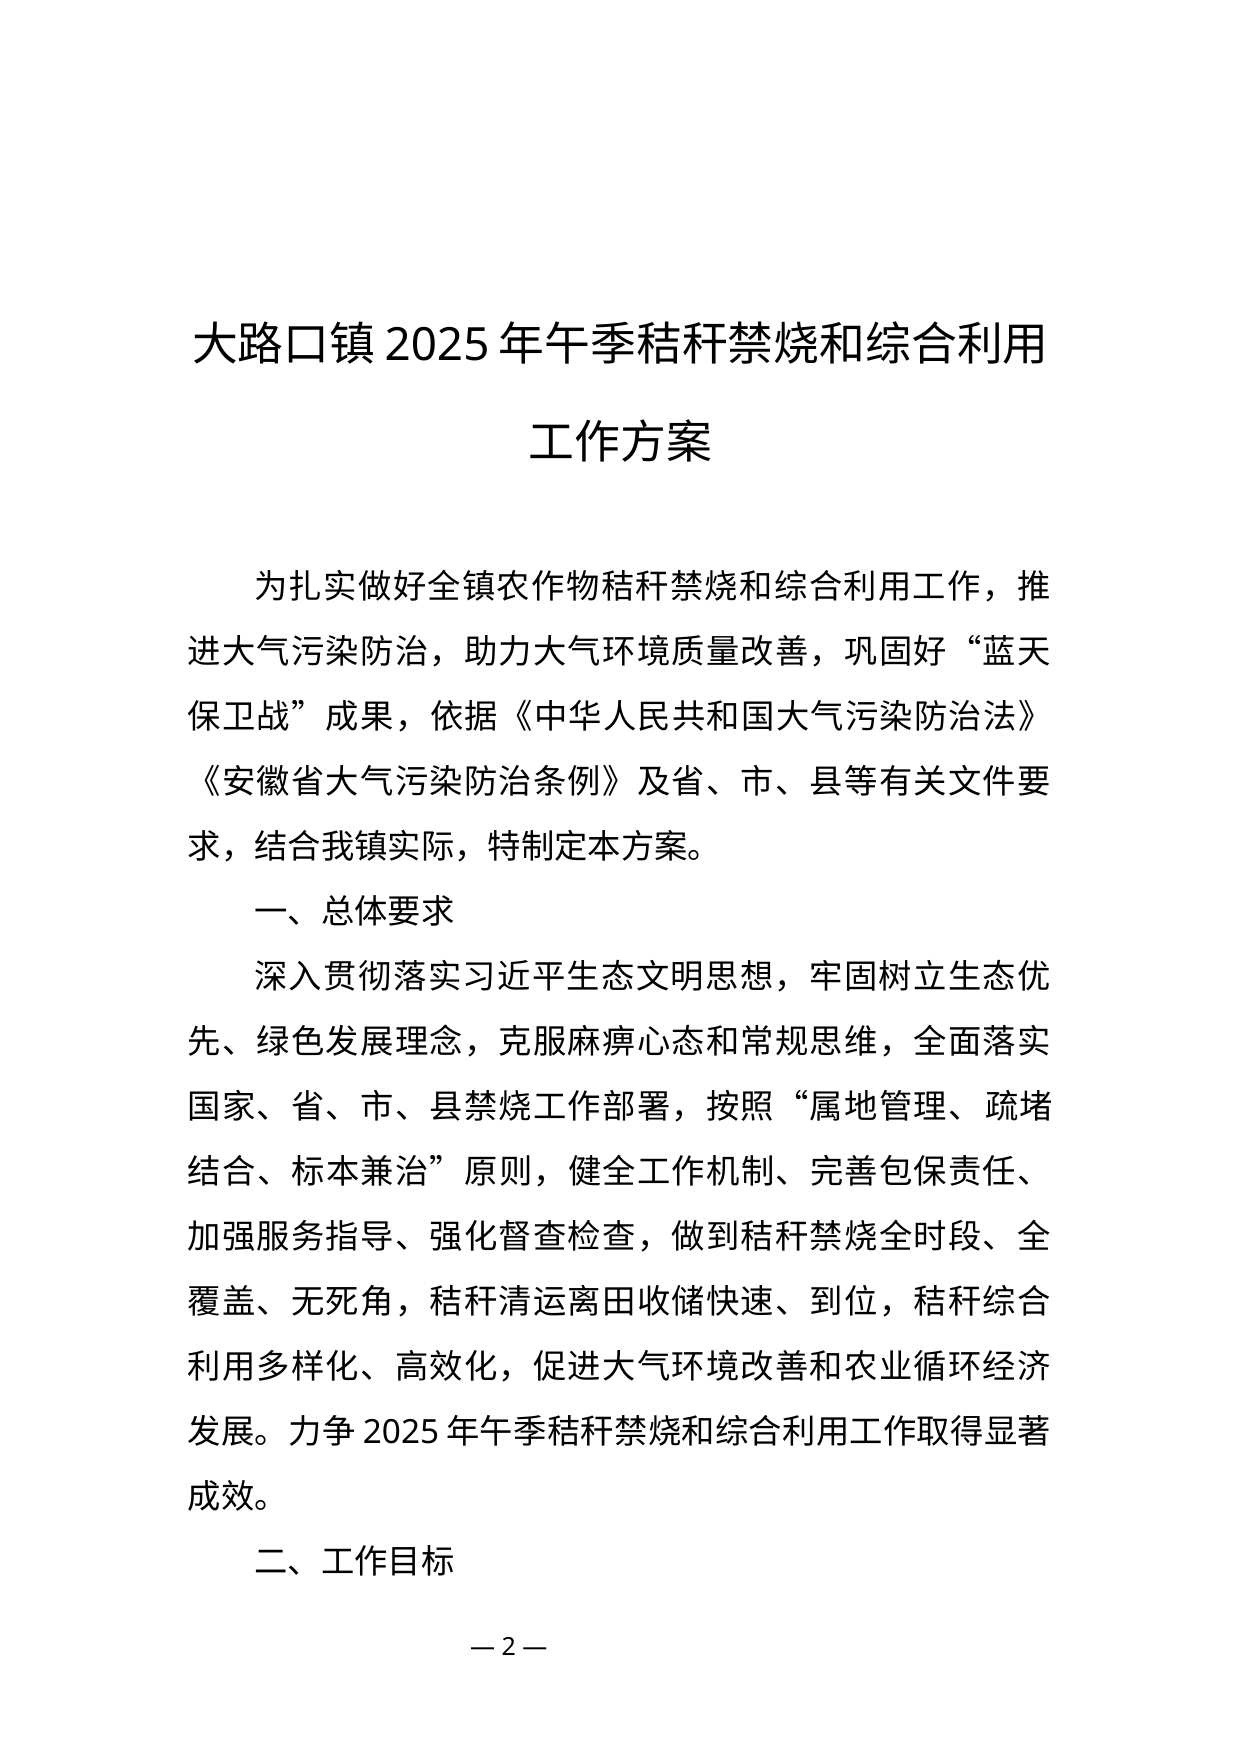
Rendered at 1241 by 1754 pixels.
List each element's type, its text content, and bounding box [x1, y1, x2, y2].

text 深入贯彻落实习近平生态文明思想，牢固树立生态优先、绿色发展理念，克服麻痹心态和常规思维，全面落实国家、省、市、县禁烧工作部署，按照“属地管理、疏堵结合、标本兼治”原则，健全工作机制、完善包保责任、加强服务指导、强化督查检查，做到秸秆禁烧全时段、全覆盖、无死角，秸秆清运离田收储快速、到位，秸秆综合利用多样化、高效化，促进大气环境改善和农业循环经济发展。力争2025年午季秸秆禁烧和综合利用工作取得显著成效。 [187, 942, 1053, 1527]
text 二、工作目标 [187, 1527, 1053, 1592]
text 为扎实做好全镇农作物秸秆禁烧和综合利用工作，推进大气污染防治，助力大气环境质量改善，巩固好“蓝天保卫战”成果，依据《中华人民共和国大气污染防治法》《安徽省大气污染防治条例》及省、市、县等有关文件要求，结合我镇实际，特制定本方案。 [187, 552, 1053, 877]
text 大路口镇2025年午季秸秆禁烧和综合利用工作方案 [187, 292, 1053, 487]
text 一、总体要求 [187, 877, 1053, 942]
